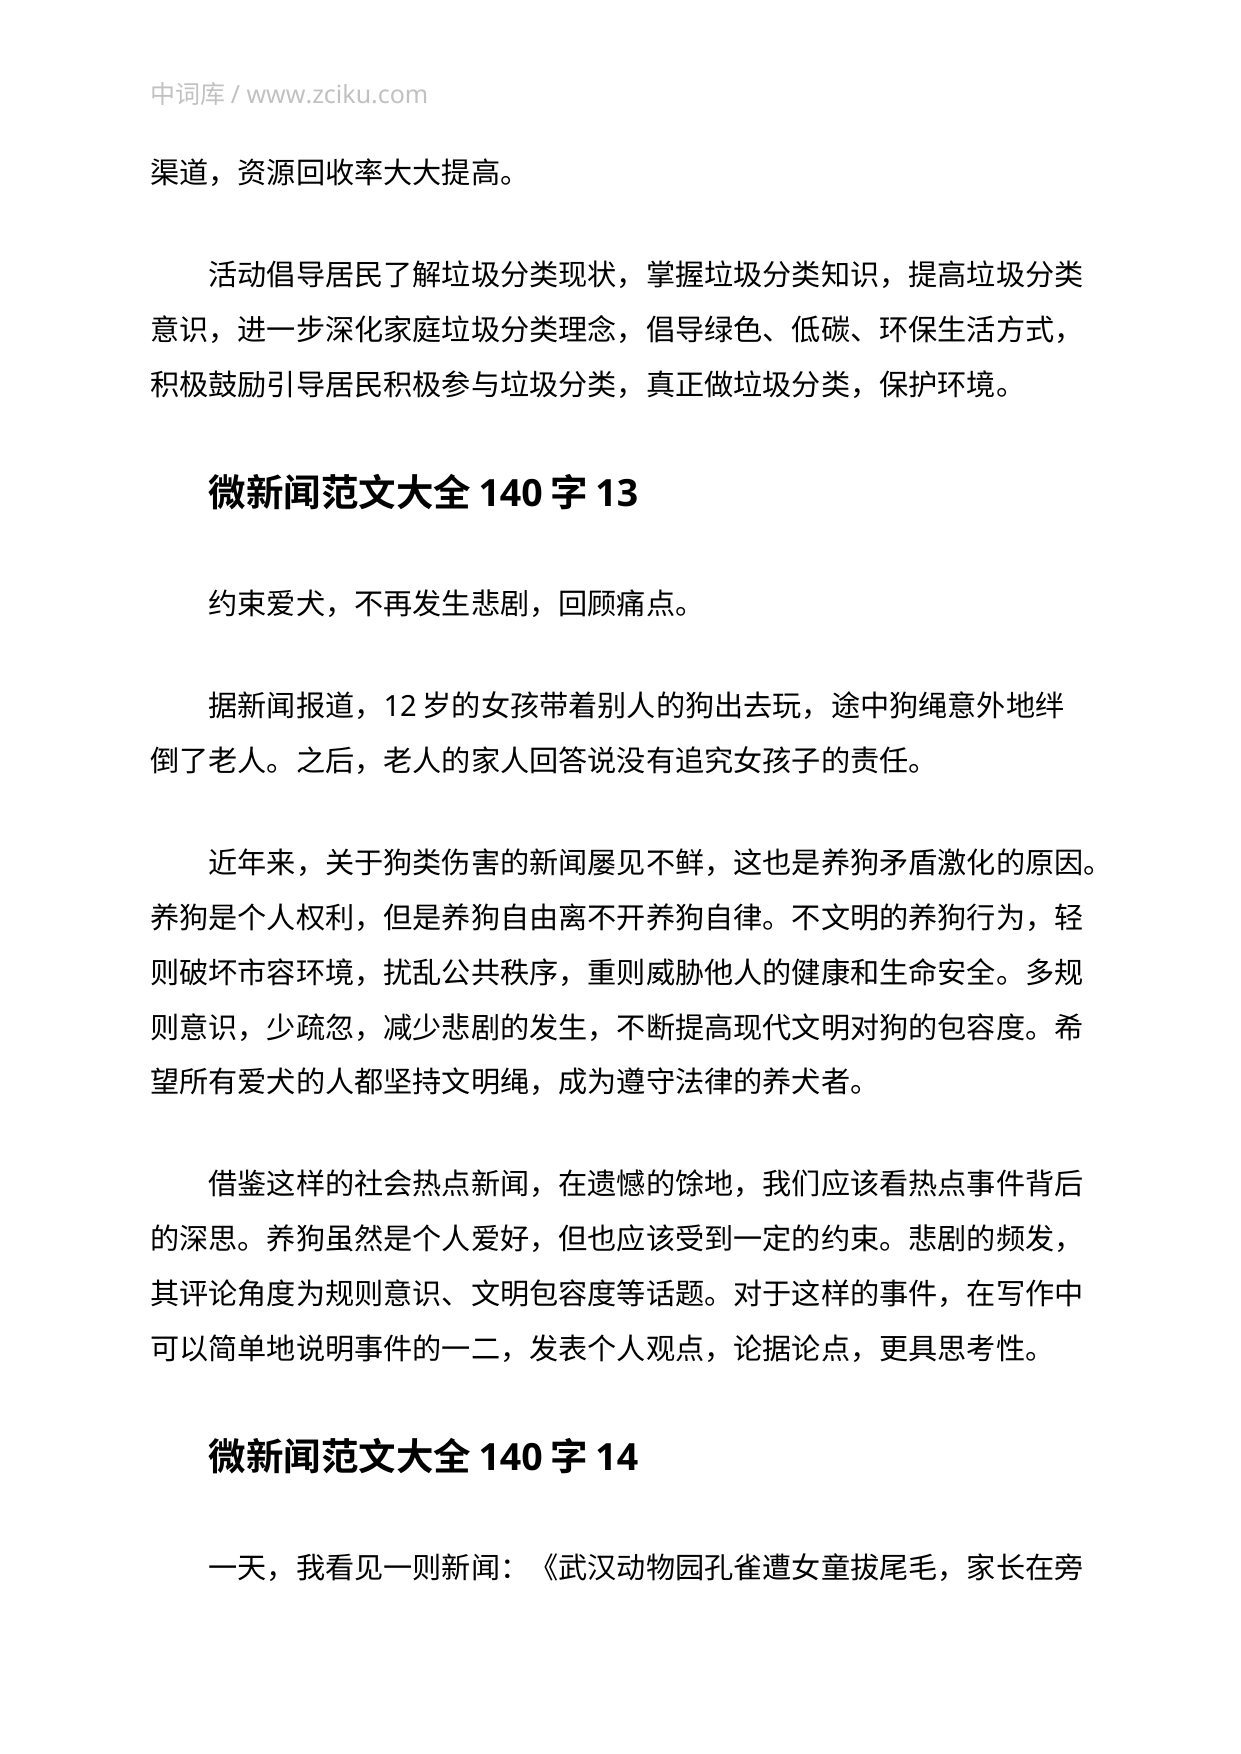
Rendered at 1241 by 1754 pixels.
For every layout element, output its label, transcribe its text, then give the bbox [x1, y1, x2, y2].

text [150, 150, 1090, 192]
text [150, 1545, 1090, 1587]
text 近年来，关于狗类伤害的新闻屡见不鲜，这也是养狗矛盾激化的原因。养狗是个人权利，但是养狗自由离不开养狗自律。不文明的养狗行为，轻则破坏市容环境，扰乱公共秩序，重则威胁他人的健康和生命安全。多规则意识，少疏忽，减少悲剧的发生，不断提高现代文明对狗的包容度。希望所有爱犬的人都坚持文明绳，成为遵守法律的养犬者。 [150, 839, 1090, 1101]
text 活动倡导居民了解垃圾分类现状，掌握垃圾分类知识，提高垃圾分类意识，进一步深化家庭垃圾分类理念，倡导绿色、低碳、环保生活方式，积极鼓励引导居民积极参与垃圾分类，真正做垃圾分类，保护环境。 [150, 252, 1090, 404]
text 借鉴这样的社会热点新闻，在遗憾的馀地，我们应该看热点事件背后的深思。养狗虽然是个人爱好，但也应该受到一定的约束。悲剧的频发，其评论角度为规则意识、文明包容度等话题。对于这样的事件，在写作中可以简单地说明事件的一二，发表个人观点，论据论点，更具思考性。 [150, 1161, 1090, 1368]
text 据新闻报道，12岁的女孩带着别人的狗出去玩，途中狗绳意外地绊倒了老人。之后，老人的家人回答说没有追究女孩子的责任。 [150, 683, 1090, 780]
text 约束爱犬，不再发生悲剧，回顾痛点。 [150, 581, 1090, 623]
text 微新闻范文大全140字13 [150, 463, 1090, 518]
text 微新闻范文大全140字14 [150, 1427, 1090, 1482]
